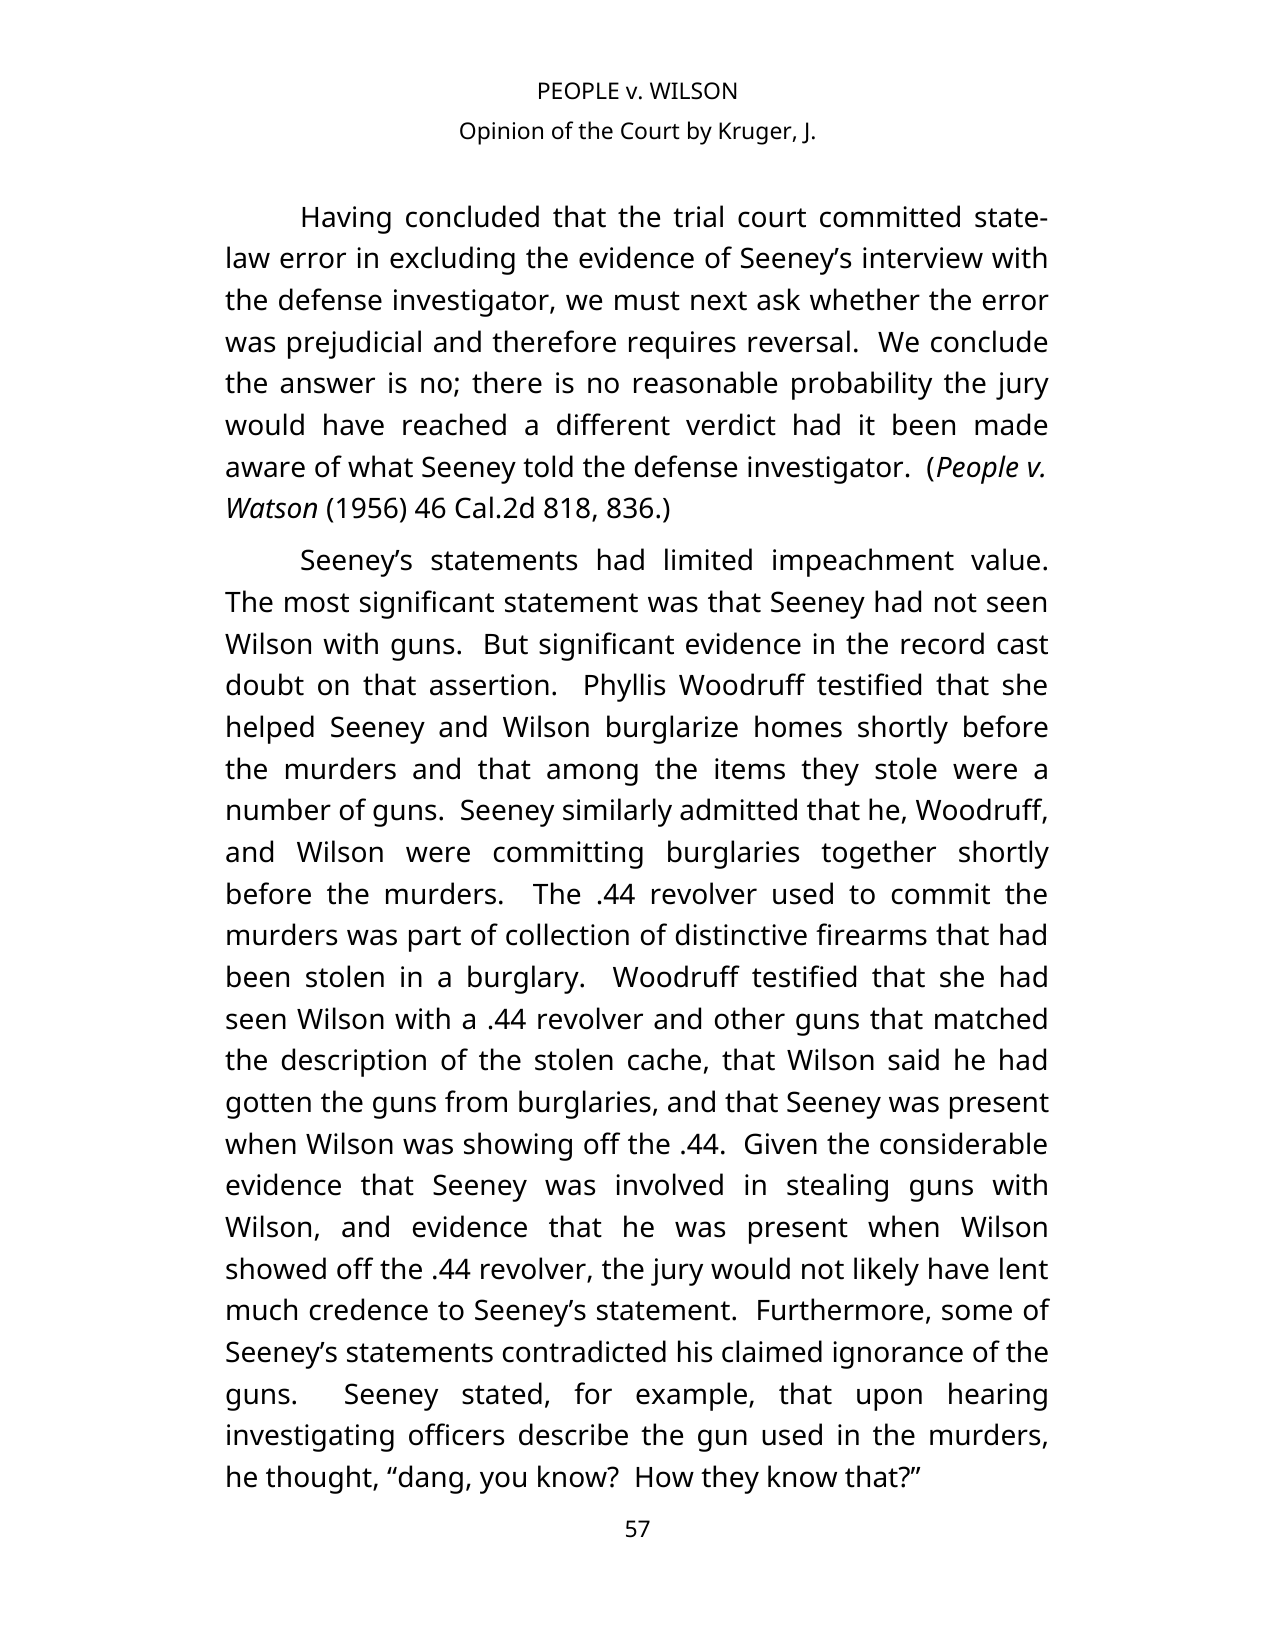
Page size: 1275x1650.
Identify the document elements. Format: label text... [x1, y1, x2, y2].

text Having concluded that the trial court committed state-law error in excluding the evidence of Seeney’s interview with the defense investigator, we must next ask whether the error was prejudicial and therefore requires reversal. We conclude the answer is no; there is no reasonable probability the jury would have reached a different verdict had it been made aware of what Seeney told the defense investigator. (People v. Watson (1956) 46 Cal.2d 818, 836.) [225, 194, 1050, 527]
text Seeney’s statements had limited impeachment value. The most significant statement was that Seeney had not seen Wilson with guns. But significant evidence in the record cast doubt on that assertion. Phyllis Woodruff testified that she helped Seeney and Wilson burglarize homes shortly before the murders and that among the items they stole were a number of guns. Seeney similarly admitted that he, Woodruff, and Wilson were committing burglaries together shortly before the murders. The .44 revolver used to commit the murders was part of collection of distinctive firearms that had been stolen in a burglary. Woodruff testified that she had seen Wilson with a .44 revolver and other guns that matched the description of the stolen cache, that Wilson said he had gotten the guns from burglaries, and that Seeney was present when Wilson was showing off the .44. Given the considerable evidence that Seeney was involved in stealing guns with Wilson, and evidence that he was present when Wilson showed off the .44 revolver, the jury would not likely have lent much credence to Seeney’s statement. Furthermore, some of Seeney’s statements contradicted his claimed ignorance of the guns. Seeney stated, for example, that upon hearing investigating officers describe the gun used in the murders, he thought, “dang, you know? How they know that?” [225, 537, 1050, 1496]
